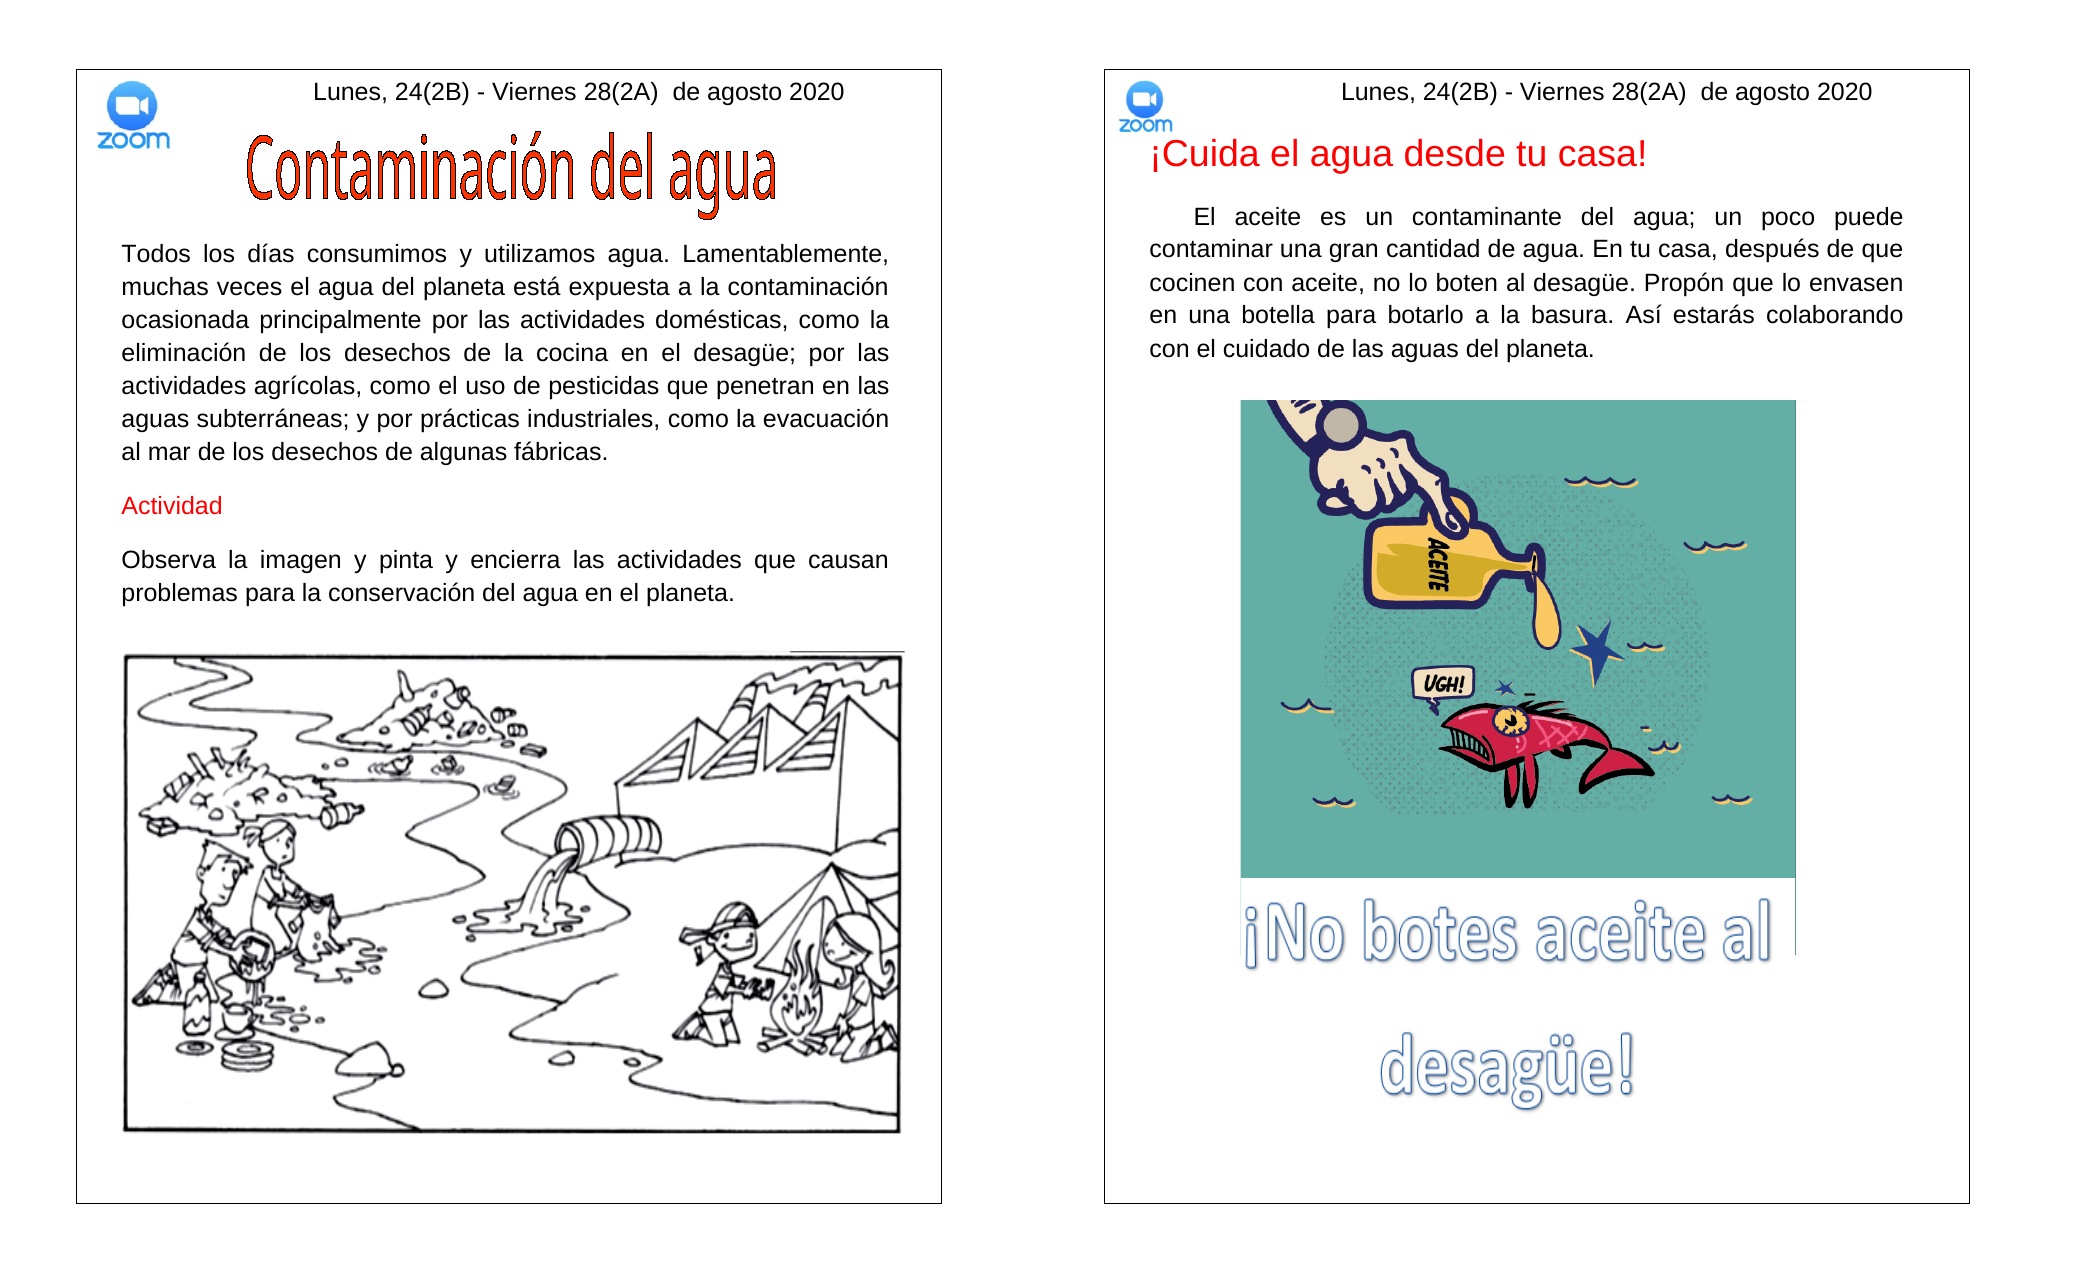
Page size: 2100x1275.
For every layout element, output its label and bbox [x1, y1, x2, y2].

picture [120, 651, 905, 1147]
picture [1115, 79, 1174, 135]
picture [92, 79, 172, 153]
picture [1240, 400, 1807, 1122]
